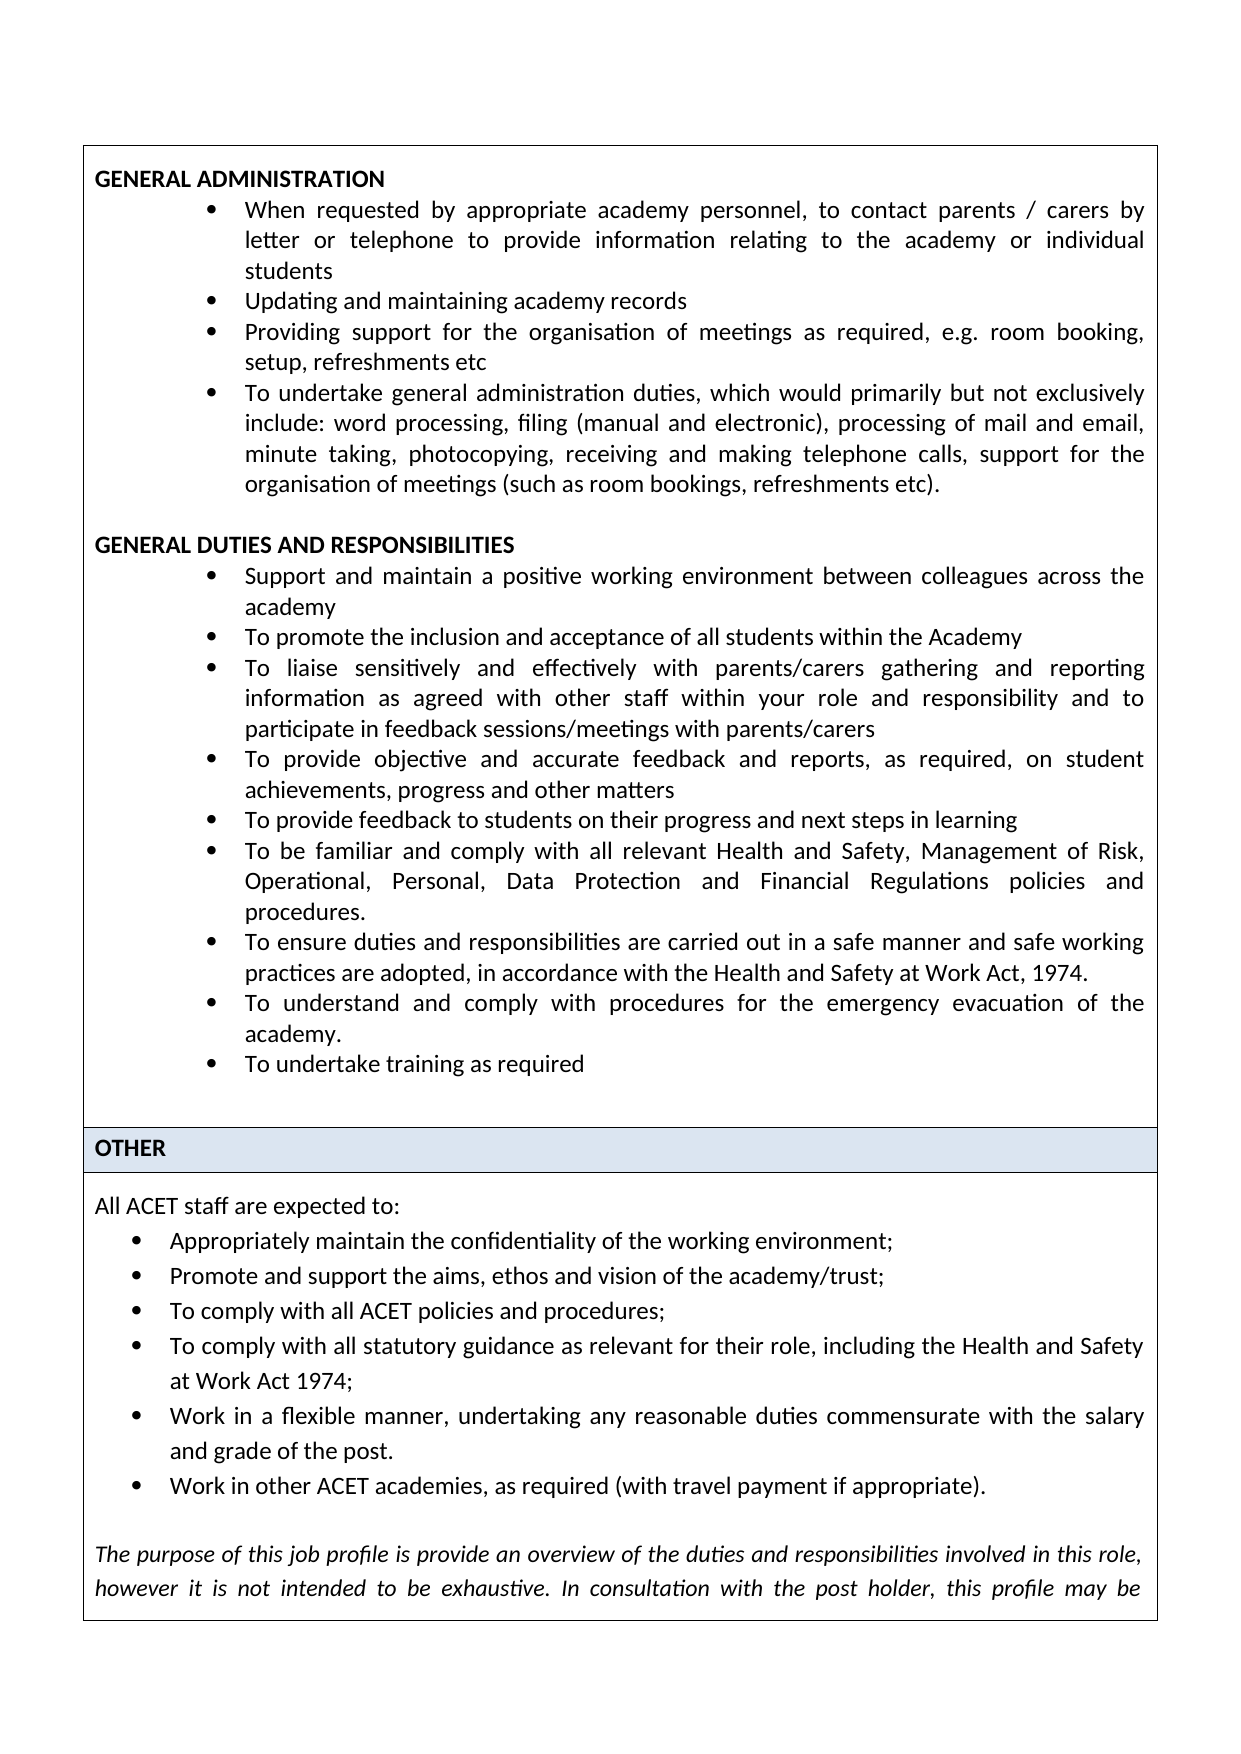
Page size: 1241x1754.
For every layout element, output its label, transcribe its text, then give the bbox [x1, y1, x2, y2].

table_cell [84, 146, 1157, 1127]
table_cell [84, 1173, 1157, 1619]
table_cell OTHER [84, 1128, 1157, 1172]
